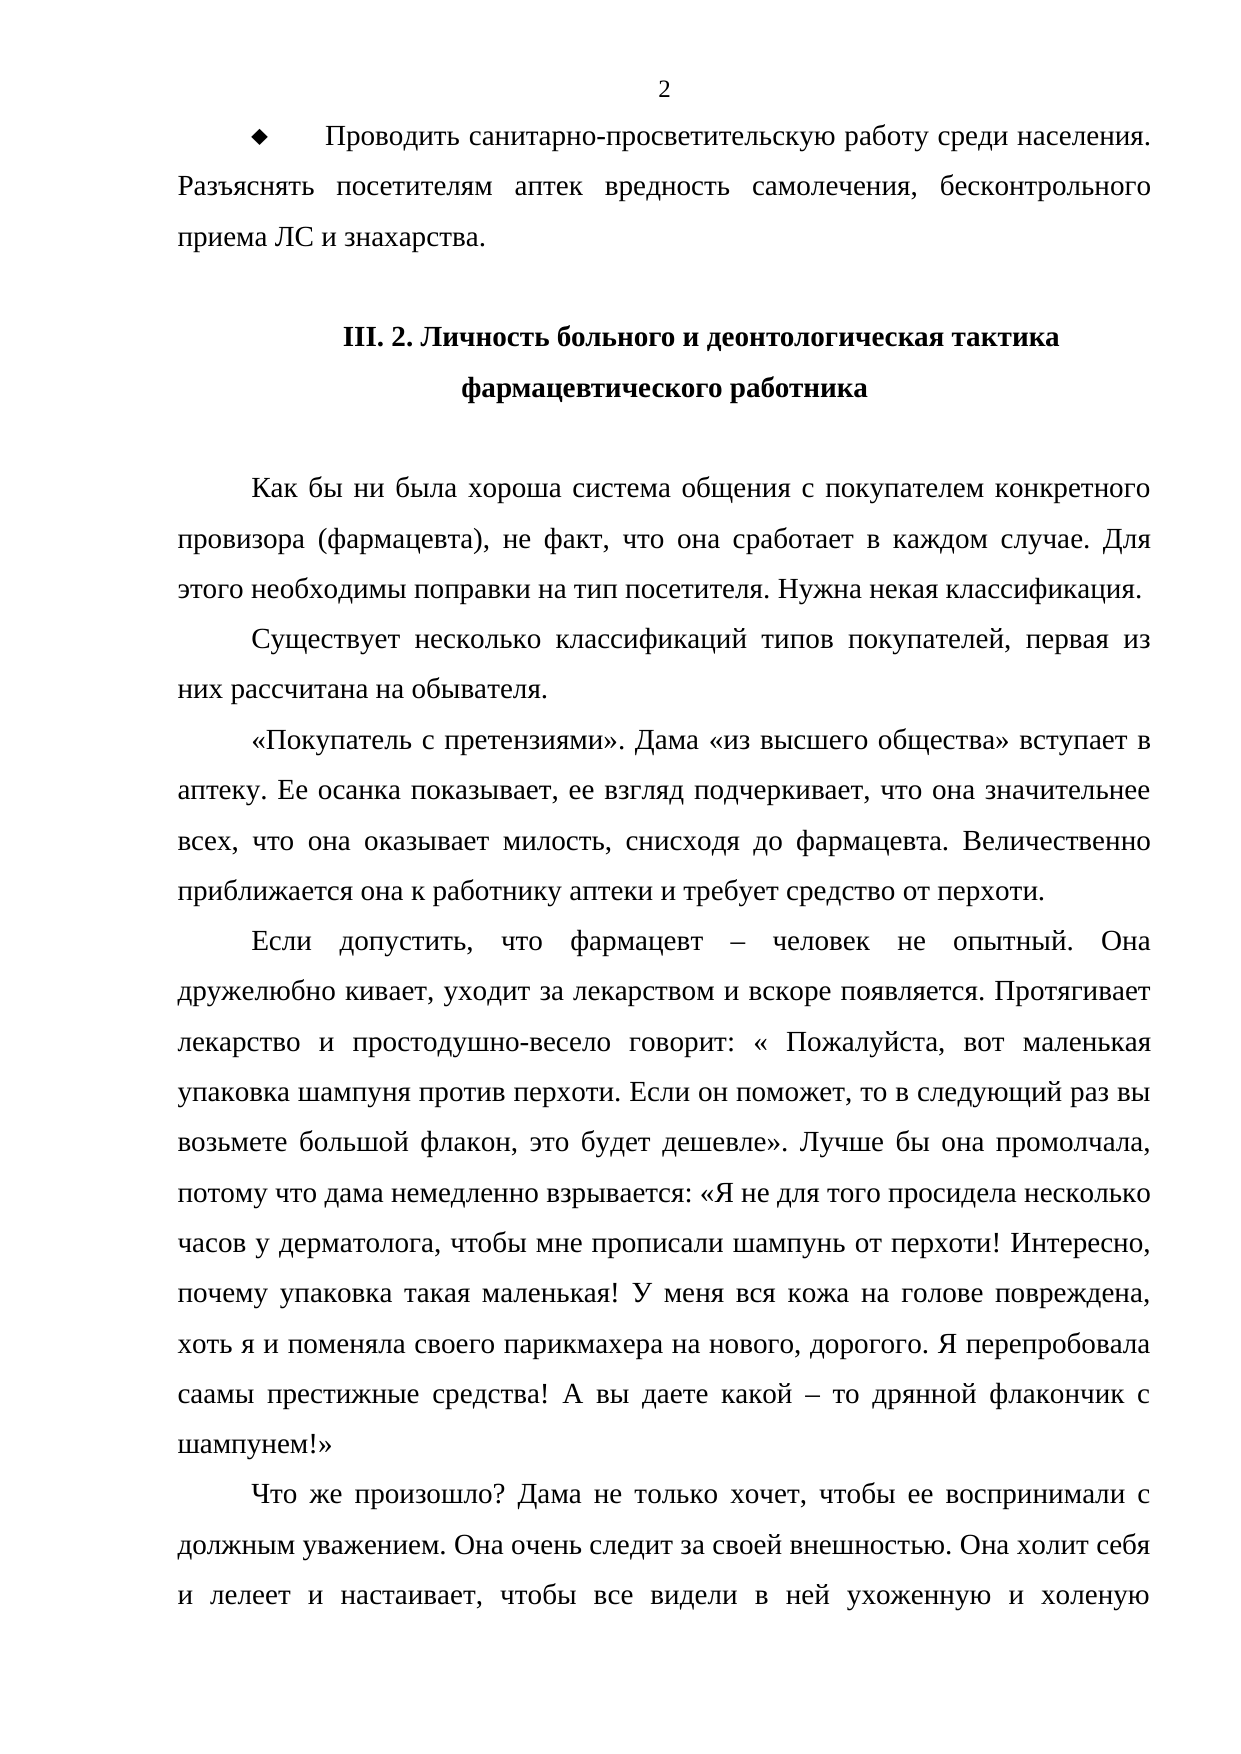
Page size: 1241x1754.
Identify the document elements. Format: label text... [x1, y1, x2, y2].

text Как бы ни была хороша система общения с покупателем конкретного провизора (фармацевта), не факт, что она сработает в каждом случае. Для этого необходимы поправки на тип посетителя. Нужна некая классификация. [177, 470, 1152, 604]
text «Покупатель с претензиями». Дама «из высшего общества» вступает в аптеку. Ее осанка показывает, ее взгляд подчеркивает, что она значительнее всех, что она оказывает милость, снисходя до фармацевта. Величественно приближается она к работнику аптеки и требует средство от перхоти. [177, 722, 1152, 906]
text Если допустить, что фармацевт – человек не опытный. Она дружелюбно кивает, уходит за лекарством и вскоре появляется. Протягивает лекарство и простодушно-весело говорит: « Пожалуйста, вот маленькая упаковка шампуня против перхоти. Если он поможет, то в следующий раз вы возьмете большой флакон, это будет дешевле». Лучше бы она промолчала, потому что дама немедленно взрывается: «Я не для того просидела несколько часов у дерматолога, чтобы мне прописали шампунь от перхоти! Интересно, почему упаковка такая маленькая! У меня вся кожа на голове повреждена, хоть я и поменяла своего парикмахера на нового, дорогого. Я перепробовала саамы престижные средства! А вы даете какой – то дрянной флакончик с шампунем!» [177, 923, 1152, 1460]
text Существует несколько классификаций типов покупателей, первая из них рассчитана на обывателя. [177, 621, 1152, 705]
list Проводить санитарно-просветительскую работу среди населения. Разъяснять посетителям аптек вредность самолечения, бесконтрольного приема ЛС и знахарства. [177, 118, 1152, 252]
subtitle III. 2. Личность больного и деонтологическая тактика фармацевтического работника [177, 319, 1152, 403]
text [177, 1477, 1152, 1611]
